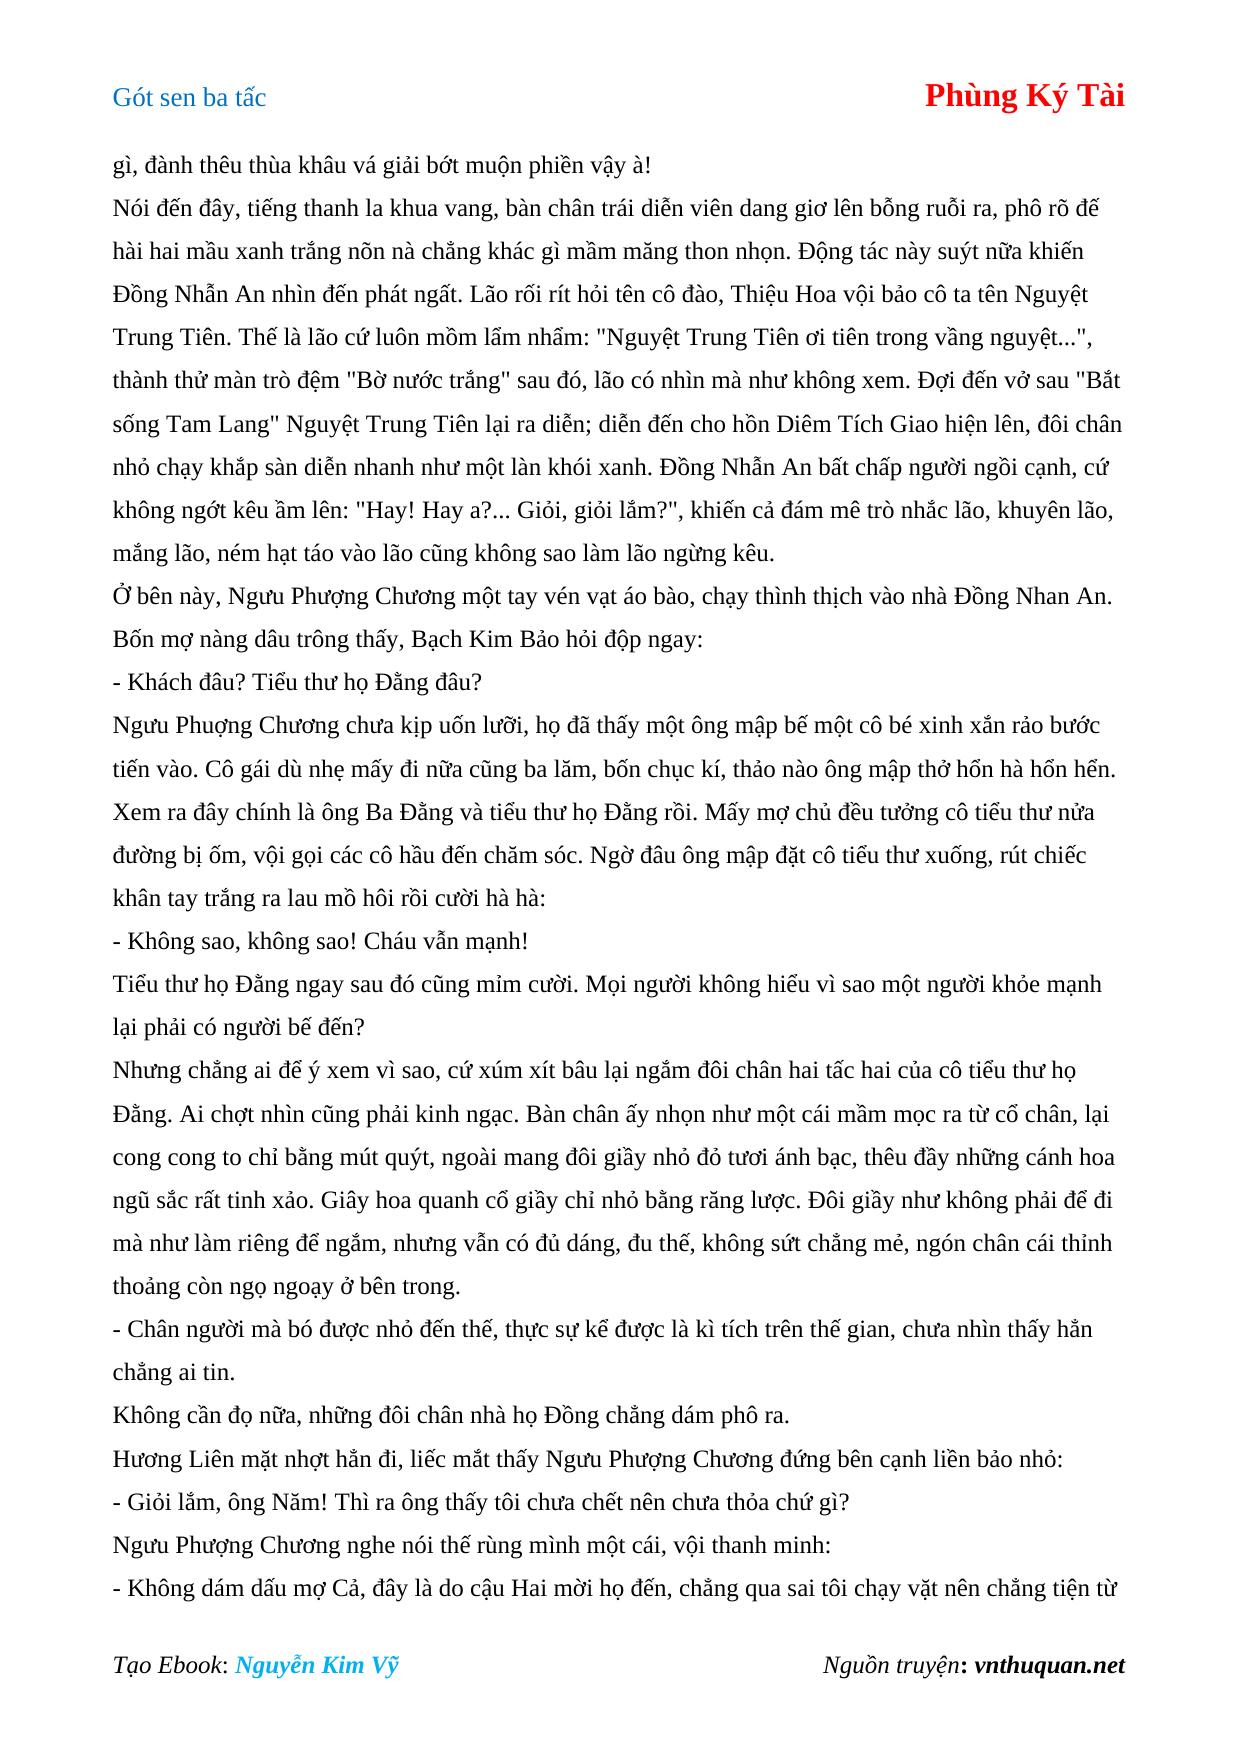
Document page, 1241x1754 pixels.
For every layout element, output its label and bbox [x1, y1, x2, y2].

text [112, 150, 1128, 1602]
